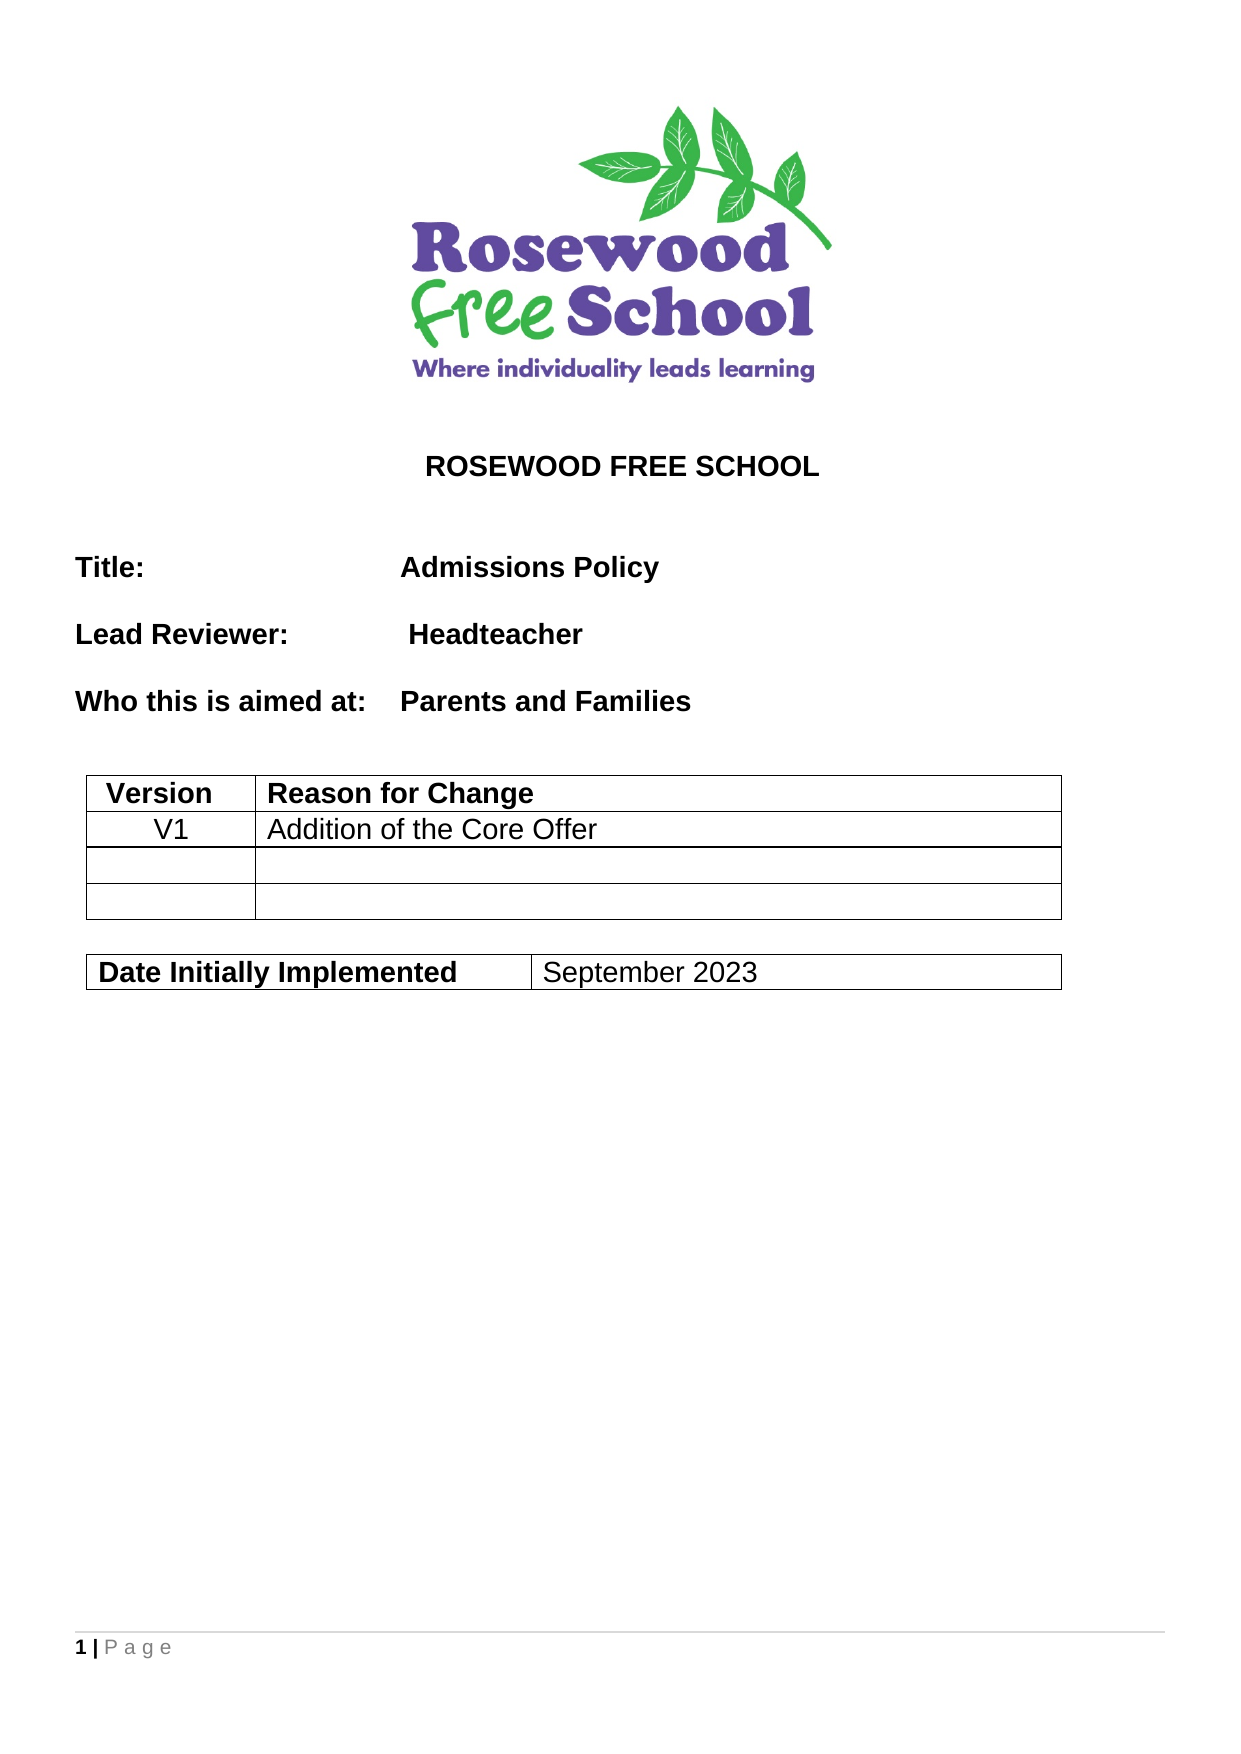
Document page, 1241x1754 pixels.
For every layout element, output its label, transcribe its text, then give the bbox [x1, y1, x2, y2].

picture [399, 97, 842, 387]
table_header Date Initially Implemented [87, 955, 531, 989]
table_cell [256, 848, 1061, 883]
table_header September 2023 [532, 955, 1061, 989]
table_cell [87, 848, 255, 883]
table_cell [87, 884, 255, 919]
table_cell Addition of the Core Offer [256, 812, 1061, 846]
text Who this is aimed at: Parents and Families [75, 684, 1165, 717]
table_cell [256, 884, 1061, 919]
table_header Reason for Change [256, 776, 1061, 811]
table_cell V1 [87, 812, 255, 846]
text Lead Reviewer: Headteacher [75, 617, 1165, 650]
table_header Version [87, 776, 255, 811]
text ROSEWOOD FREE SCHOOL [75, 449, 1170, 483]
text Title: Admissions Policy [75, 550, 1170, 583]
